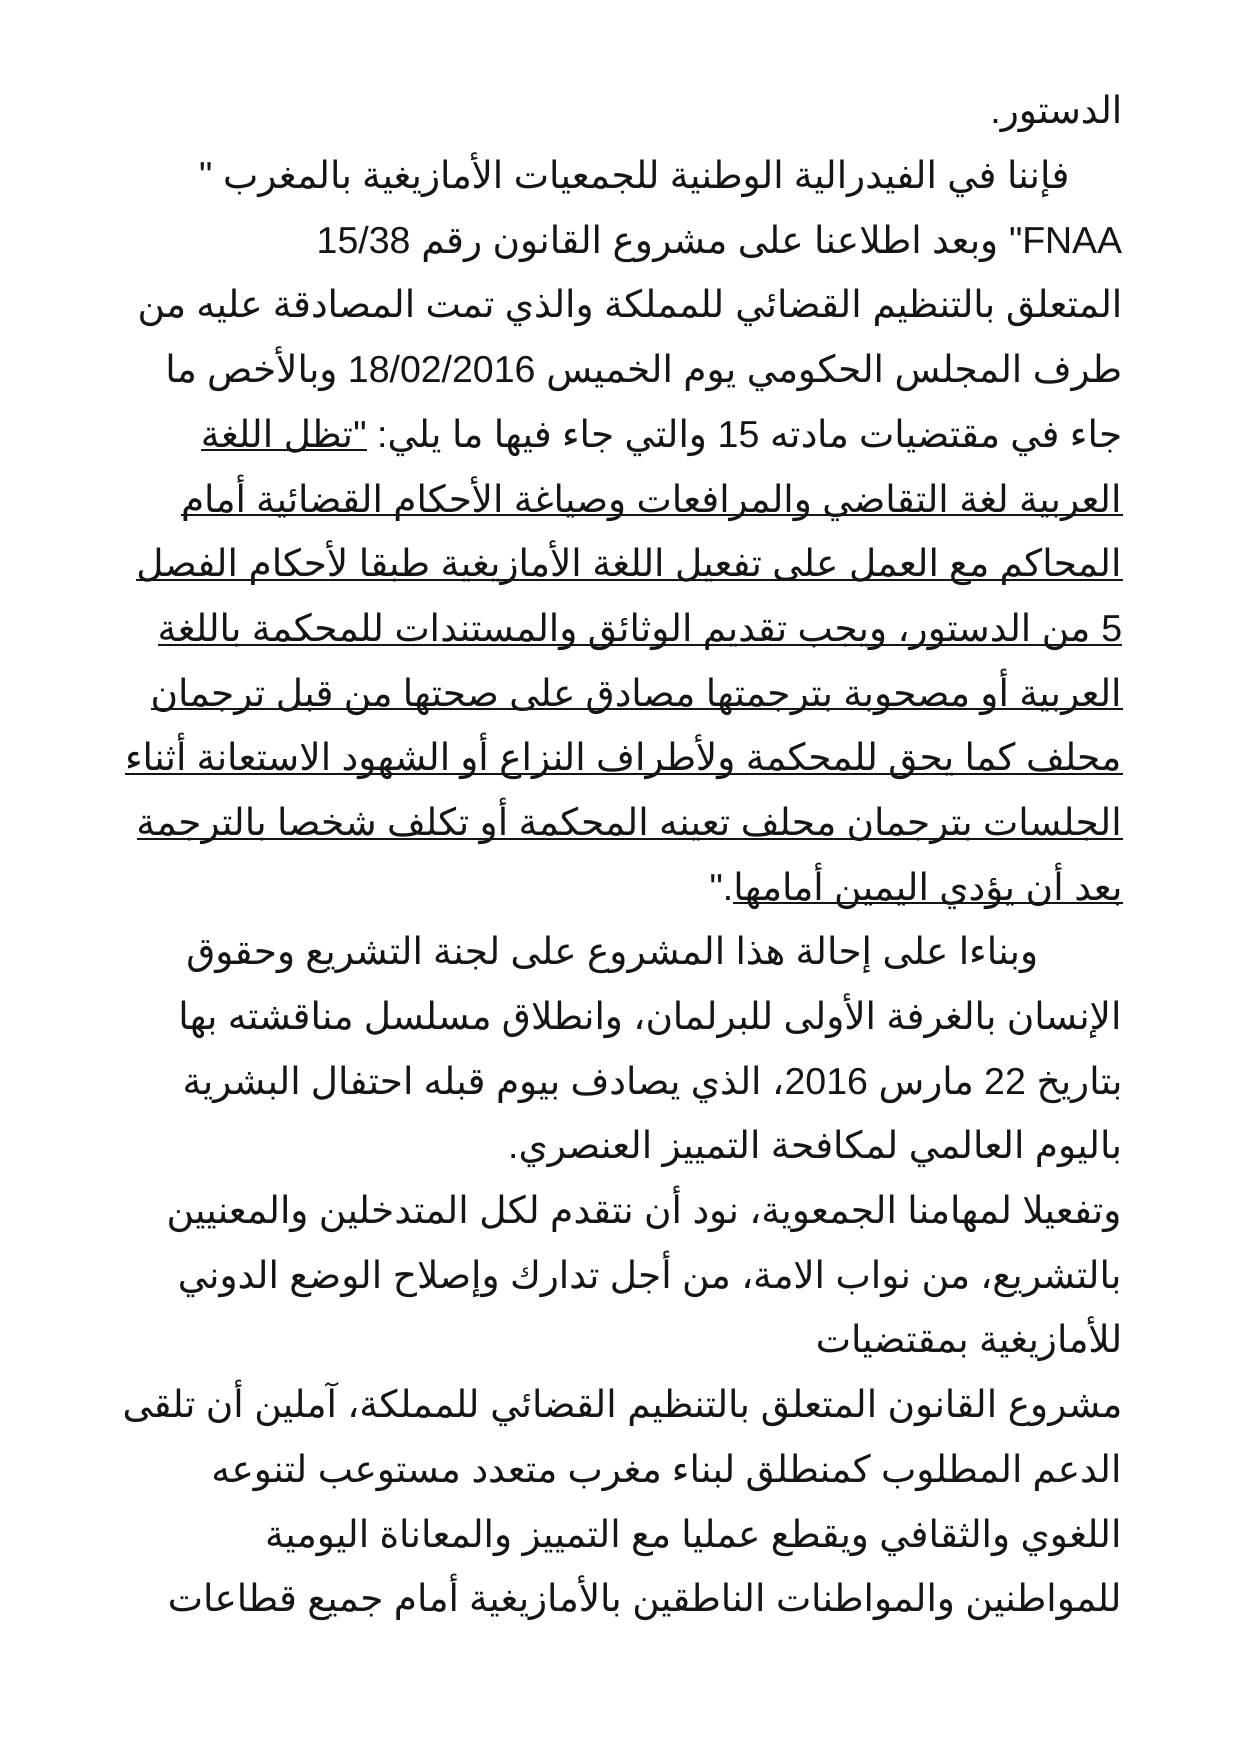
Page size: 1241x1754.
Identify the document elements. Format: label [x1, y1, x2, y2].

list [118, 89, 1122, 1619]
